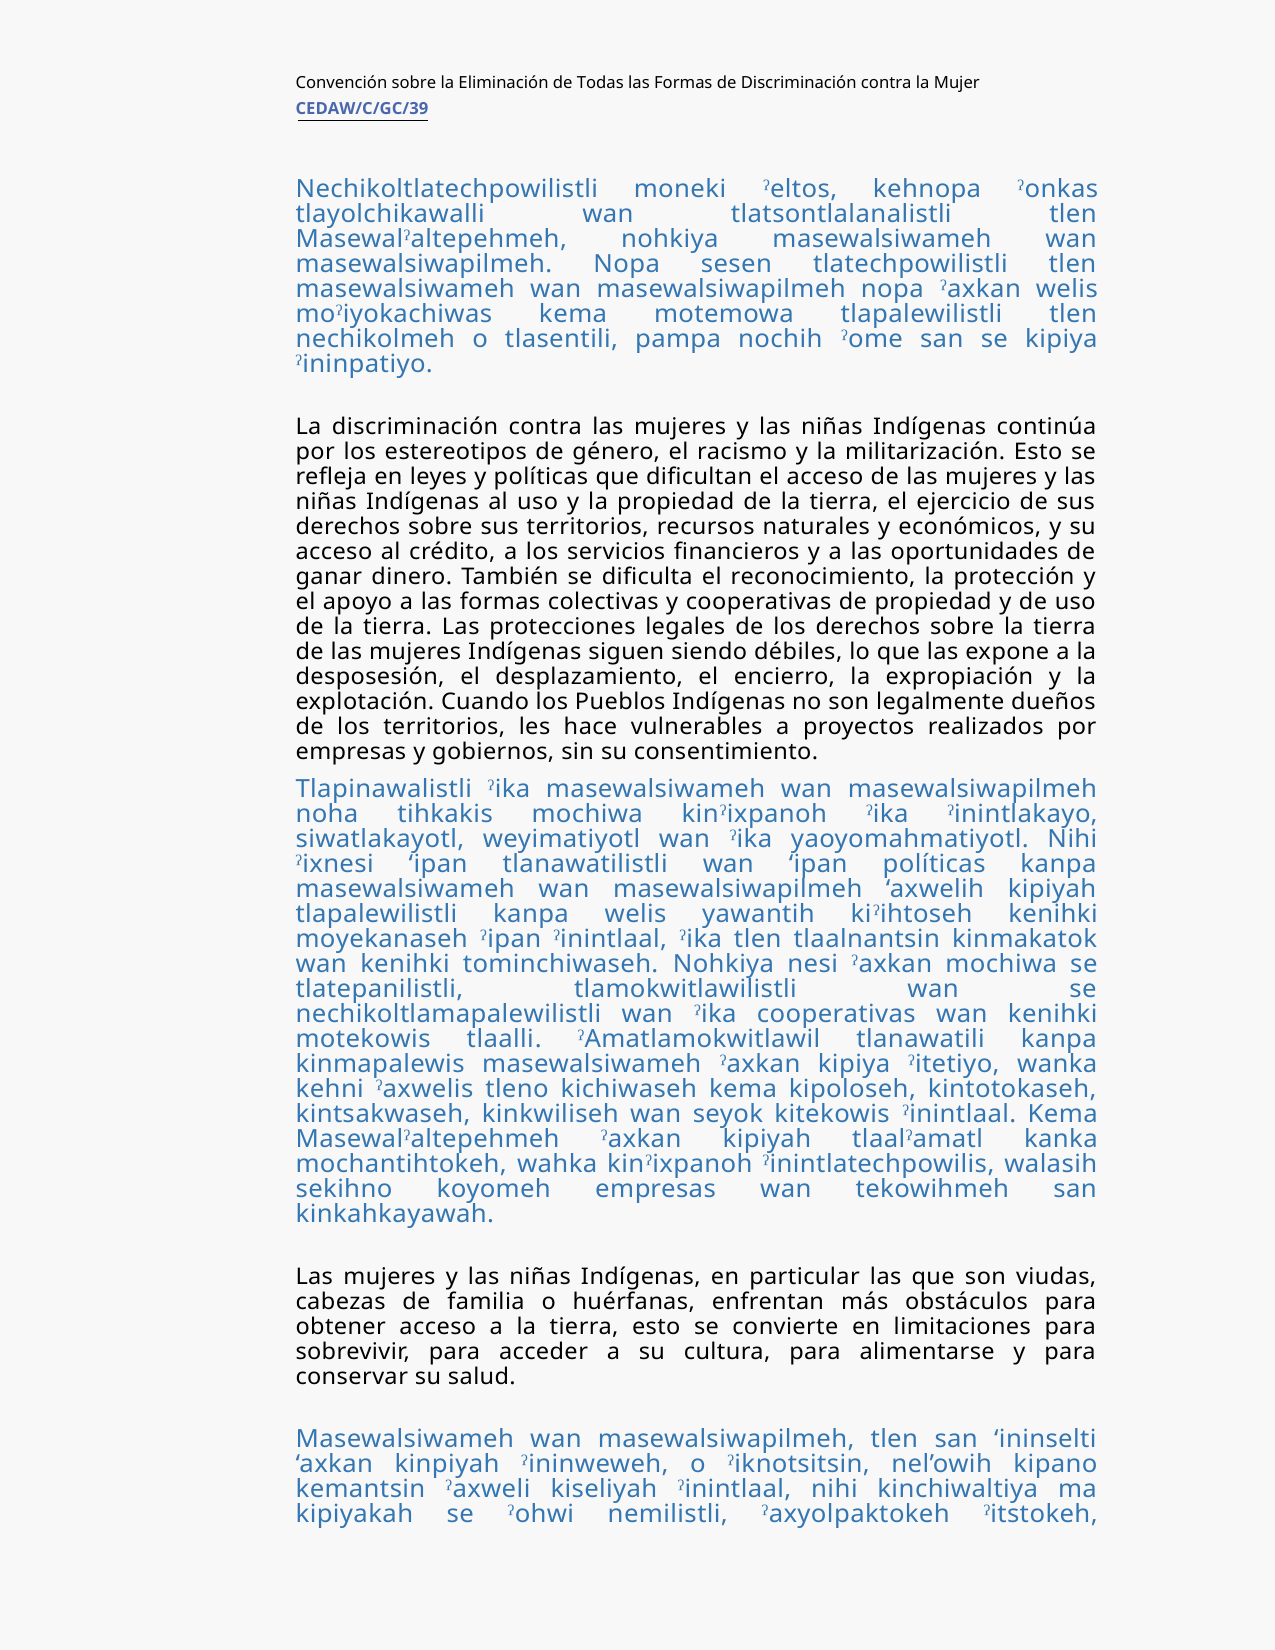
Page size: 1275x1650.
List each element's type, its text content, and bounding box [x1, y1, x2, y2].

text La discriminación contra las mujeres y las niñas Indígenas continúa por los estereotipos de género, el racismo y la militarización. Esto se refleja en leyes y políticas que dificultan el acceso de las mujeres y las niñas Indígenas al uso y la propiedad de la tierra, el ejercicio de sus derechos sobre sus territorios, recursos naturales y económicos, y su acceso al crédito, a los servicios financieros y a las oportunidades de ganar dinero. También se dificulta el reconocimiento, la protección y el apoyo a las formas colectivas y cooperativas de propiedad y de uso de la tierra. Las protecciones legales de los derechos sobre la tierra de las mujeres Indígenas siguen siendo débiles, lo que las expone a la desposesión, el desplazamiento, el encierro, la expropiación y la explotación. Cuando los Pueblos Indígenas no son legalmente dueños de los territorios, les hace vulnerables a proyectos realizados por empresas y gobiernos, sin su consentimiento. [295, 415, 1098, 765]
text Tlapinawalistli ˀika masewalsiwameh wan masewalsiwapilmeh noha tihkakis mochiwa kinˀixpanoh ˀika ˀinintlakayo, siwatlakayotl, weyimatiyotl wan ˀika yaoyomahmatiyotl. Nihi ˀixnesi ‘ipan tlanawatilistli wan ‘ipan políticas kanpa masewalsiwameh wan masewalsiwapilmeh ‘axwelih kipiyah tlapalewilistli kanpa welis yawantih kiˀihtoseh kenihki moyekanaseh ˀipan ˀinintlaal, ˀika tlen tlaalnantsin kinmakatok wan kenihki tominchiwaseh. Nohkiya nesi ˀaxkan mochiwa se tlatepanilistli, tlamokwitlawilistli wan se nechikoltlamapalewilistli wan ˀika cooperativas wan kenihki motekowis tlaalli. ˀAmatlamokwitlawil tlanawatili kanpa kinmapalewis masewalsiwameh ˀaxkan kipiya ˀitetiyo, wanka kehni ˀaxwelis tleno kichiwaseh kema kipoloseh, kintotokaseh, kintsakwaseh, kinkwiliseh wan seyok kitekowis ˀinintlaal. Kema Masewalˀaltepehmeh ˀaxkan kipiyah tlaalˀamatl kanka mochantihtokeh, wahka kinˀixpanoh ˀinintlatechpowilis, walasih sekihno koyomeh empresas wan tekowihmeh san kinkahkayawah. [295, 777, 1098, 1227]
text Las mujeres y las niñas Indígenas, en particular las que son viudas, cabezas de familia o huérfanas, enfrentan más obstáculos para obtener acceso a la tierra, esto se convierte en limitaciones para sobrevivir, para acceder a su cultura, para alimentarse y para conservar su salud. [295, 1265, 1098, 1390]
text Nechikoltlatechpowilistli moneki ˀeltos, kehnopa ˀonkas tlayolchikawalli wan tlatsontlalanalistli tlen Masewalˀaltepehmeh, nohkiya masewalsiwameh wan masewalsiwapilmeh. Nopa sesen tlatechpowilistli tlen masewalsiwameh wan masewalsiwapilmeh nopa ˀaxkan welis moˀiyokachiwas kema motemowa tlapalewilistli tlen nechikolmeh o tlasentili, pampa nochih ˀome san se kipiya ˀininpatiyo. [295, 177, 1098, 377]
